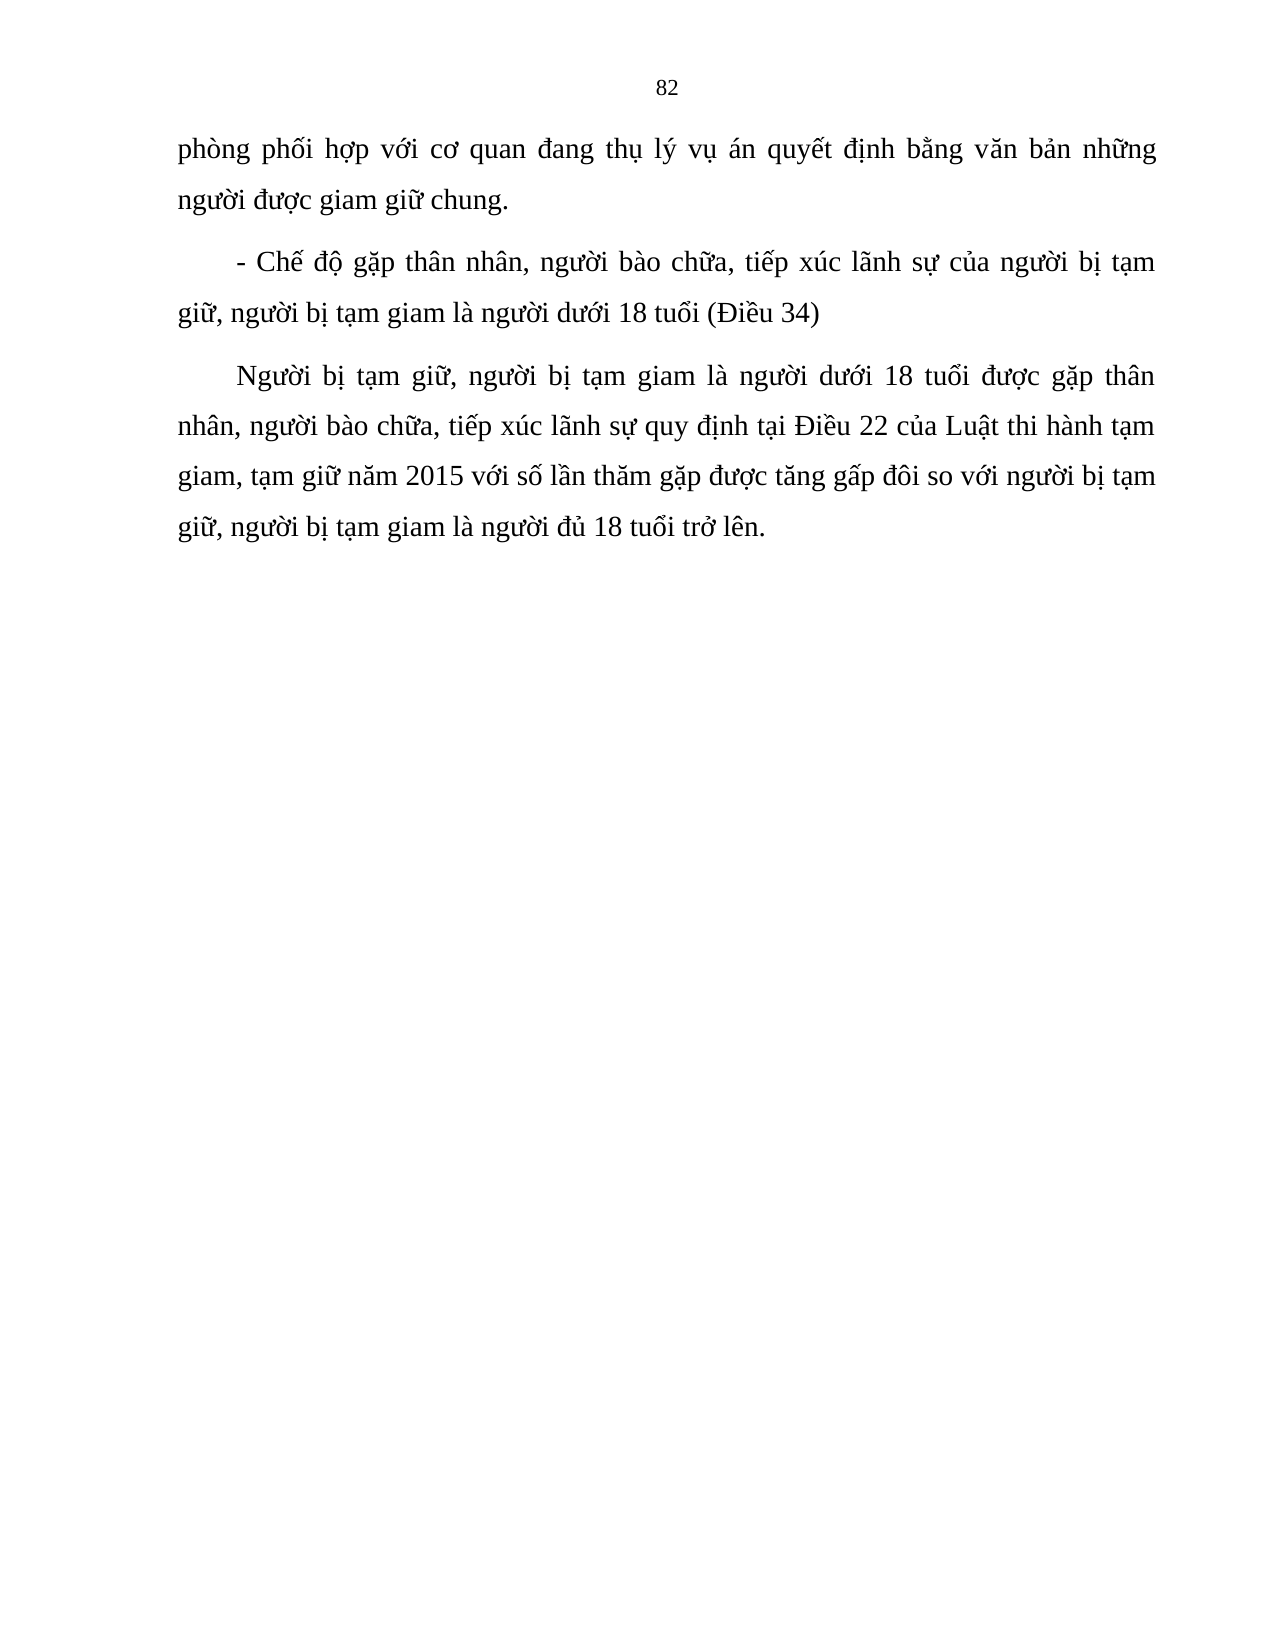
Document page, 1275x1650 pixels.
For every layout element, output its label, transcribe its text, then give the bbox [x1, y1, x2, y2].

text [177, 165, 1157, 215]
text Người bị tạm giữ, người bị tạm giam là người dưới 18 tuổi được gặp thân nhân, người bào chữa, tiếp xúc lãnh sự quy định tại Điều 22 của Luật thi hành tạm giam, tạm giữ năm 2015 với số lần thăm gặp được tăng gấp đôi so với người bị tạm giữ, người bị tạm giam là người đủ 18 tuổi trở lên. [177, 358, 1157, 542]
text - Chế độ gặp thân nhân, người bào chữa, tiếp xúc lãnh sự của người bị tạm giữ, người bị tạm giam là người dưới 18 tuổi (Điều 34) [177, 244, 1157, 328]
